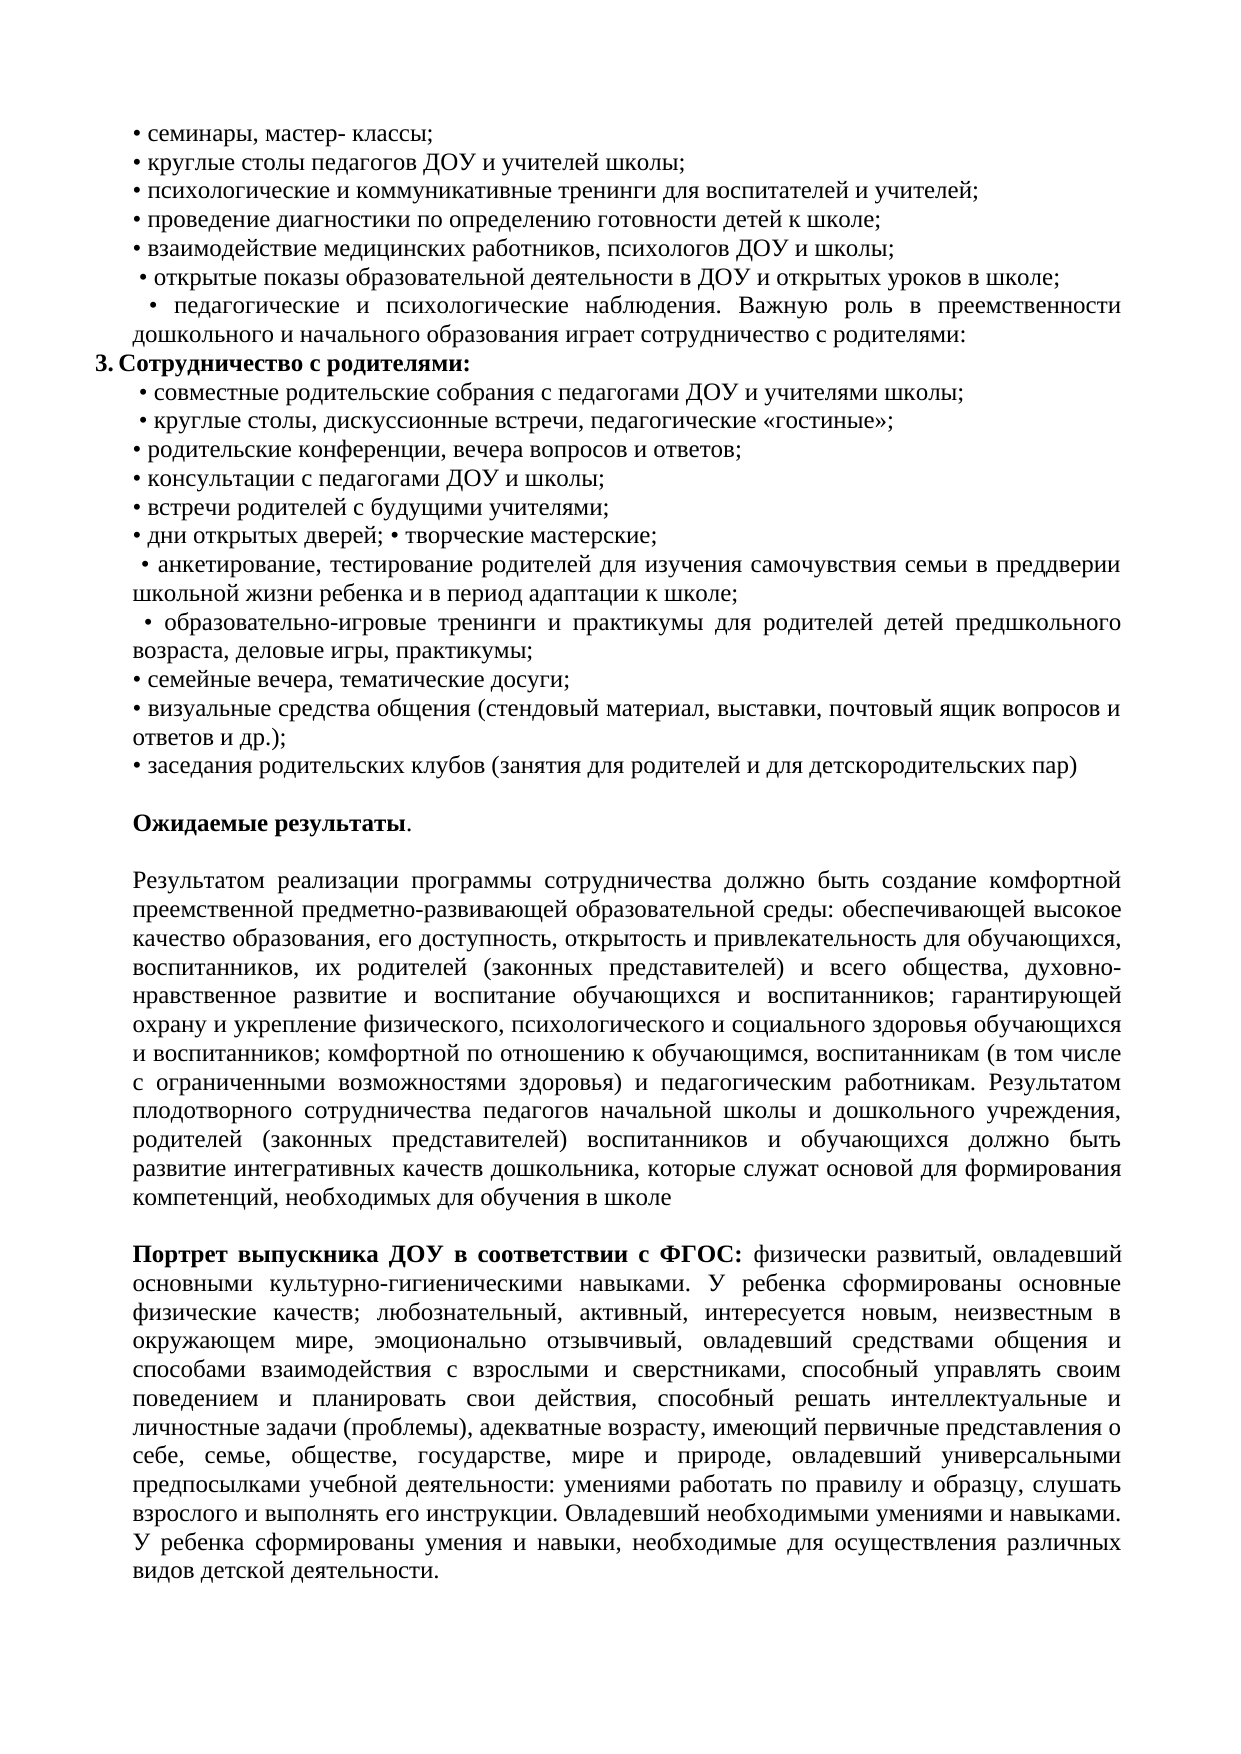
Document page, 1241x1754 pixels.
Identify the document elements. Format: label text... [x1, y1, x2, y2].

text • визуальные средства общения (стендовый материал, выставки, почтовый ящик вопросов и ответов и др.); [132, 693, 1122, 751]
text Портрет выпускника ДОУ в соответствии с ФГОС: физически развитый, овладевший основными культурно-гигиеническими навыками. У ребенка сформированы основные физические качеств; любознательный, активный, интересуется новым, неизвестным в окружающем мире, эмоционально отзывчивый, овладевший средствами общения и способами взаимодействия с взрослыми и сверстниками, способный управлять своим поведением и планировать свои действия, способный решать интеллектуальные и личностные задачи (проблемы), адекватные возрасту, имеющий первичные представления о себе, семье, обществе, государстве, мире и природе, овладевший универсальными предпосылками учебной деятельности: умениями работать по правилу и образцу, слушать взрослого и выполнять его инструкции. Овладевший необходимыми умениями и навыками. У ребенка сформированы умения и навыки, необходимые для осуществления различных видов детской деятельности. [132, 1239, 1122, 1584]
text • заседания родительских клубов (занятия для родителей и для детскородительских пар) [132, 751, 1122, 779]
text • открытые показы образовательной деятельности в ДОУ и открытых уроков в школе; [132, 262, 1122, 291]
text • консультации с педагогами ДОУ и школы; [132, 463, 1122, 492]
text • педагогические и психологические наблюдения. Важную роль в преемственности дошкольного и начального образования играет сотрудничество с родителями: [132, 291, 1122, 348]
list Сотрудничество с родителями: [95, 348, 1122, 377]
text • семейные вечера, тематические досуги; [132, 664, 1122, 693]
text • семинары, мастер- классы; [132, 118, 1122, 147]
text • проведение диагностики по определению готовности детей к школе; [132, 204, 1122, 233]
text • совместные родительские собрания с педагогами ДОУ и учителями школы; [132, 377, 1122, 406]
text • встречи родителей с будущими учителями; [132, 492, 1122, 521]
text • круглые столы, дискуссионные встречи, педагогические «гостиные»; [132, 406, 1122, 434]
text Ожидаемые результаты. [132, 808, 1122, 837]
text • анкетирование, тестирование родителей для изучения самочувствия семьи в преддверии школьной жизни ребенка и в период адаптации к школе; [132, 549, 1122, 607]
text • взаимодействие медицинских работников, психологов ДОУ и школы; [132, 233, 1122, 262]
text Результатом реализации программы сотрудничества должно быть создание комфортной преемственной предметно-развивающей образовательной среды: обеспечивающей высокое качество образования, его доступность, открытость и привлекательность для обучающихся, воспитанников, их родителей (законных представителей) и всего общества, духовно-нравственное развитие и воспитание обучающихся и воспитанников; гарантирующей охрану и укрепление физического, психологического и социального здоровья обучающихся и воспитанников; комфортной по отношению к обучающимся, воспитанникам (в том числе с ограниченными возможностями здоровья) и педагогическим работникам. Результатом плодотворного сотрудничества педагогов начальной школы и дошкольного учреждения, родителей (законных представителей) воспитанников и обучающихся должно быть развитие интегративных качеств дошкольника, которые служат основой для формирования компетенций, необходимых для обучения в школе [132, 866, 1122, 1211]
text • родительские конференции, вечера вопросов и ответов; [132, 434, 1122, 463]
text • дни открытых дверей; • творческие мастерские; [132, 521, 1122, 549]
text • круглые столы педагогов ДОУ и учителей школы; [132, 147, 1122, 176]
text • образовательно-игровые тренинги и практикумы для родителей детей предшкольного возраста, деловые игры, практикумы; [132, 607, 1122, 664]
text • психологические и коммуникативные тренинги для воспитателей и учителей; [132, 176, 1122, 204]
